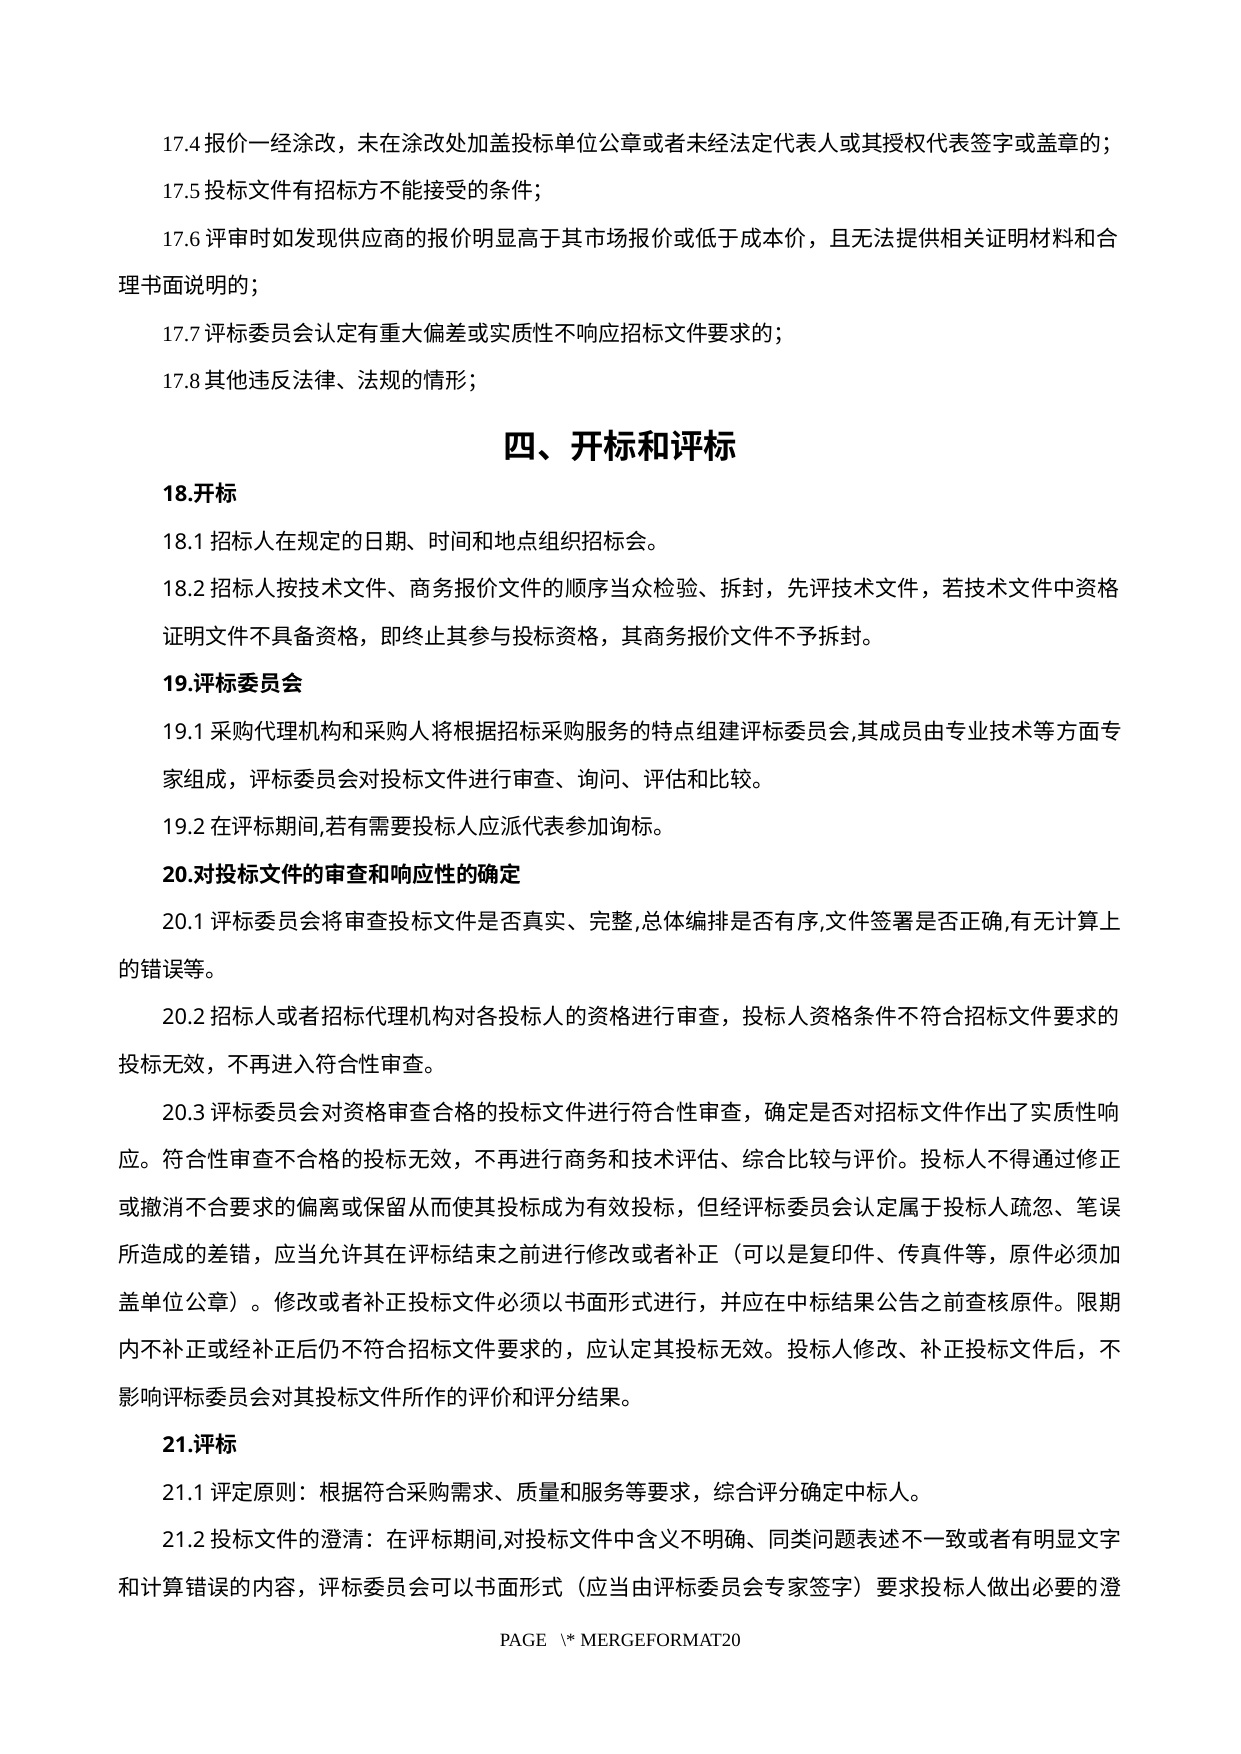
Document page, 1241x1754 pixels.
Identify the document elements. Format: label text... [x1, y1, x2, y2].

text 17.5投标文件有招标方不能接受的条件； [118, 173, 1122, 205]
text 20.1评标委员会将审查投标文件是否真实、完整,总体编排是否有序,文件签署是否正确,有无计算上的错误等。 [118, 904, 1122, 983]
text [118, 1522, 1122, 1602]
text 19.1采购代理机构和采购人将根据招标采购服务的特点组建评标委员会,其成员由专业技术等方面专家组成，评标委员会对投标文件进行审查、询问、评估和比较。 [162, 714, 1122, 793]
text 20.3评标委员会对资格审查合格的投标文件进行符合性审查，确定是否对招标文件作出了实质性响应。符合性审查不合格的投标无效，不再进行商务和技术评估、综合比较与评价。投标人不得通过修正或撤消不合要求的偏离或保留从而使其投标成为有效投标，但经评标委员会认定属于投标人疏忽、笔误所造成的差错，应当允许其在评标结束之前进行修改或者补正（可以是复印件、传真件等，原件必须加盖单位公章）。修改或者补正投标文件必须以书面形式进行，并应在中标结果公告之前查核原件。限期内不补正或经补正后仍不符合招标文件要求的，应认定其投标无效。投标人修改、补正投标文件后，不影响评标委员会对其投标文件所作的评价和评分结果。 [118, 1094, 1122, 1411]
text 17.7评标委员会认定有重大偏差或实质性不响应招标文件要求的； [118, 316, 1122, 348]
text 19.评标委员会 [118, 666, 1122, 698]
text 21.1评定原则：根据符合采购需求、质量和服务等要求，综合评分确定中标人。 [118, 1475, 1122, 1506]
text 19.2在评标期间,若有需要投标人应派代表参加询标。 [118, 809, 1122, 841]
text 21.评标 [118, 1427, 1122, 1459]
text 20.2招标人或者招标代理机构对各投标人的资格进行审查，投标人资格条件不符合招标文件要求的投标无效，不再进入符合性审查。 [118, 999, 1122, 1079]
text 四、开标和评标 [118, 411, 1122, 476]
text 18.2招标人按技术文件、商务报价文件的顺序当众检验、拆封，先评技术文件，若技术文件中资格证明文件不具备资格，即终止其参与投标资格，其商务报价文件不予拆封。 [162, 571, 1122, 651]
text 17.4报价一经涂改，未在涂改处加盖投标单位公章或者未经法定代表人或其授权代表签字或盖章的； [118, 126, 1122, 158]
text 17.8其他违反法律、法规的情形； [118, 363, 1122, 395]
text 20.对投标文件的审查和响应性的确定 [118, 857, 1122, 888]
text 18.1招标人在规定的日期、时间和地点组织招标会。 [118, 524, 1122, 555]
text 18.开标 [118, 476, 1122, 508]
text 17.6评审时如发现供应商的报价明显高于其市场报价或低于成本价，且无法提供相关证明材料和合理书面说明的； [118, 221, 1122, 300]
